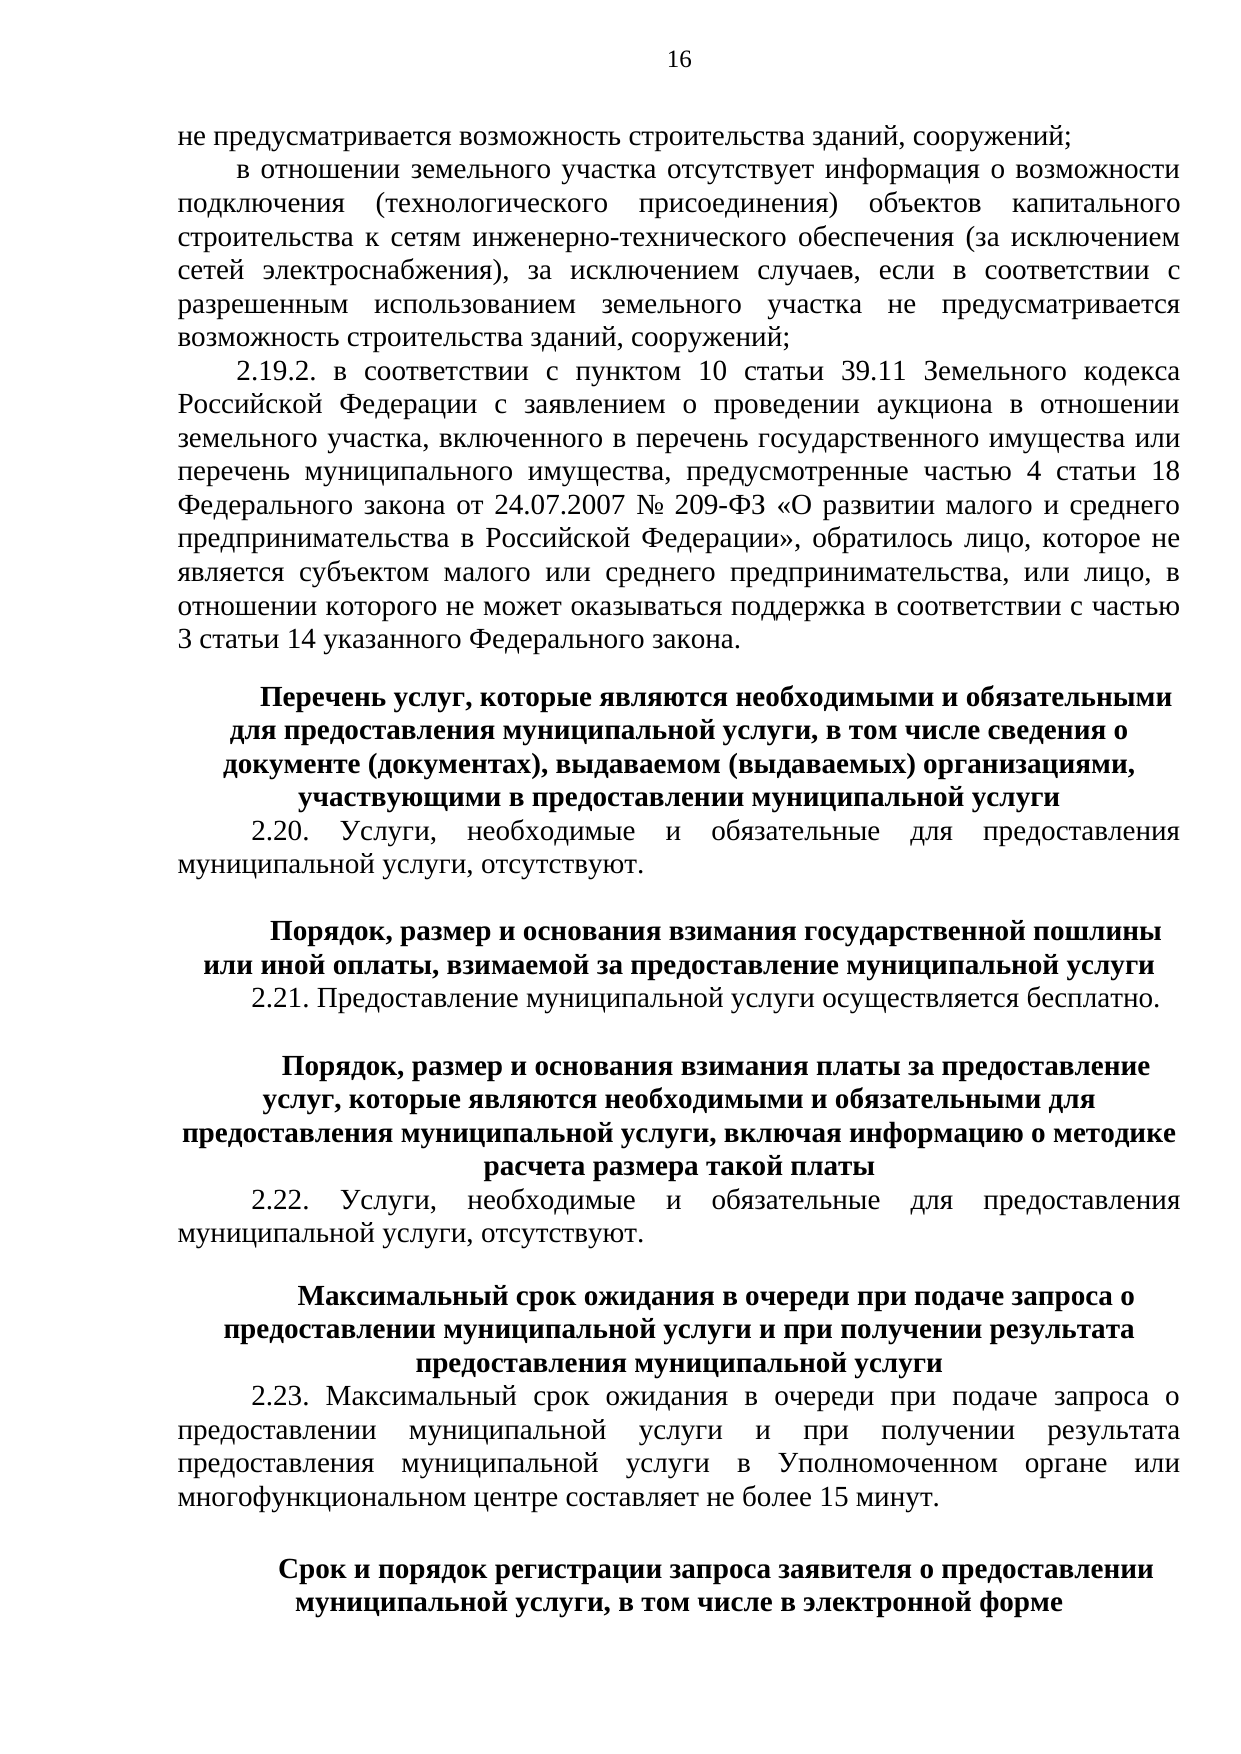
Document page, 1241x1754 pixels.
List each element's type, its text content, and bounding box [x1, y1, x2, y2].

text 2.19.2. в соответствии с пунктом 10 статьи 39.11 Земельного кодекса Российской Федерации с заявлением о проведении аукциона в отношении земельного участка, включенного в перечень государственного имущества или перечень муниципального имущества, предусмотренные частью 4 статьи 18 Федерального закона от 24.07.2007 № 209-ФЗ «О развитии малого и среднего предпринимательства в Российской Федерации», обратилось лицо, которое не является субъектом малого или среднего предпринимательства, или лицо, в отношении которого не может оказываться поддержка в соответствии с частью 3 статьи 14 указанного Федерального закона. [177, 353, 1181, 655]
text Максимальный срок ожидания в очереди при подаче запроса о предоставлении муниципальной услуги и при получении результата предоставления муниципальной услуги [177, 1278, 1181, 1378]
text Порядок, размер и основания взимания государственной пошлины или иной оплаты, взимаемой за предоставление муниципальной услуги [177, 913, 1181, 981]
text 2.22. Услуги, необходимые и обязательные для предоставления муниципальной услуги, отсутствуют. [177, 1182, 1181, 1249]
text Срок и порядок регистрации запроса заявителя о предоставлении муниципальной услуги, в том числе в электронной форме [177, 1551, 1181, 1618]
text 2.21. Предоставление муниципальной услуги осуществляется бесплатно. [177, 981, 1181, 1014]
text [177, 118, 1181, 152]
text в отношении земельного участка отсутствует информация о возможности подключения (технологического присоединения) объектов капитального строительства к сетям инженерно-технического обеспечения (за исключением сетей электроснабжения), за исключением случаев, если в соответствии с разрешенным использованием земельного участка не предусматривается возможность строительства зданий, сооружений; [177, 152, 1181, 353]
text Перечень услуг, которые являются необходимыми и обязательными для предоставления муниципальной услуги, в том числе сведения о документе (документах), выдаваемом (выдаваемых) организациями, участвующими в предоставлении муниципальной услуги [177, 679, 1181, 813]
text 2.23. Максимальный срок ожидания в очереди при подаче запроса о предоставлении муниципальной услуги и при получении результата предоставления муниципальной услуги в Уполномоченном органе или многофункциональном центре составляет не более 15 минут. [177, 1378, 1181, 1512]
text Порядок, размер и основания взимания платы за предоставление услуг, которые являются необходимыми и обязательными для предоставления муниципальной услуги, включая информацию о методике расчета размера такой платы [177, 1048, 1181, 1182]
text 2.20. Услуги, необходимые и обязательные для предоставления муниципальной услуги, отсутствуют. [177, 813, 1181, 880]
